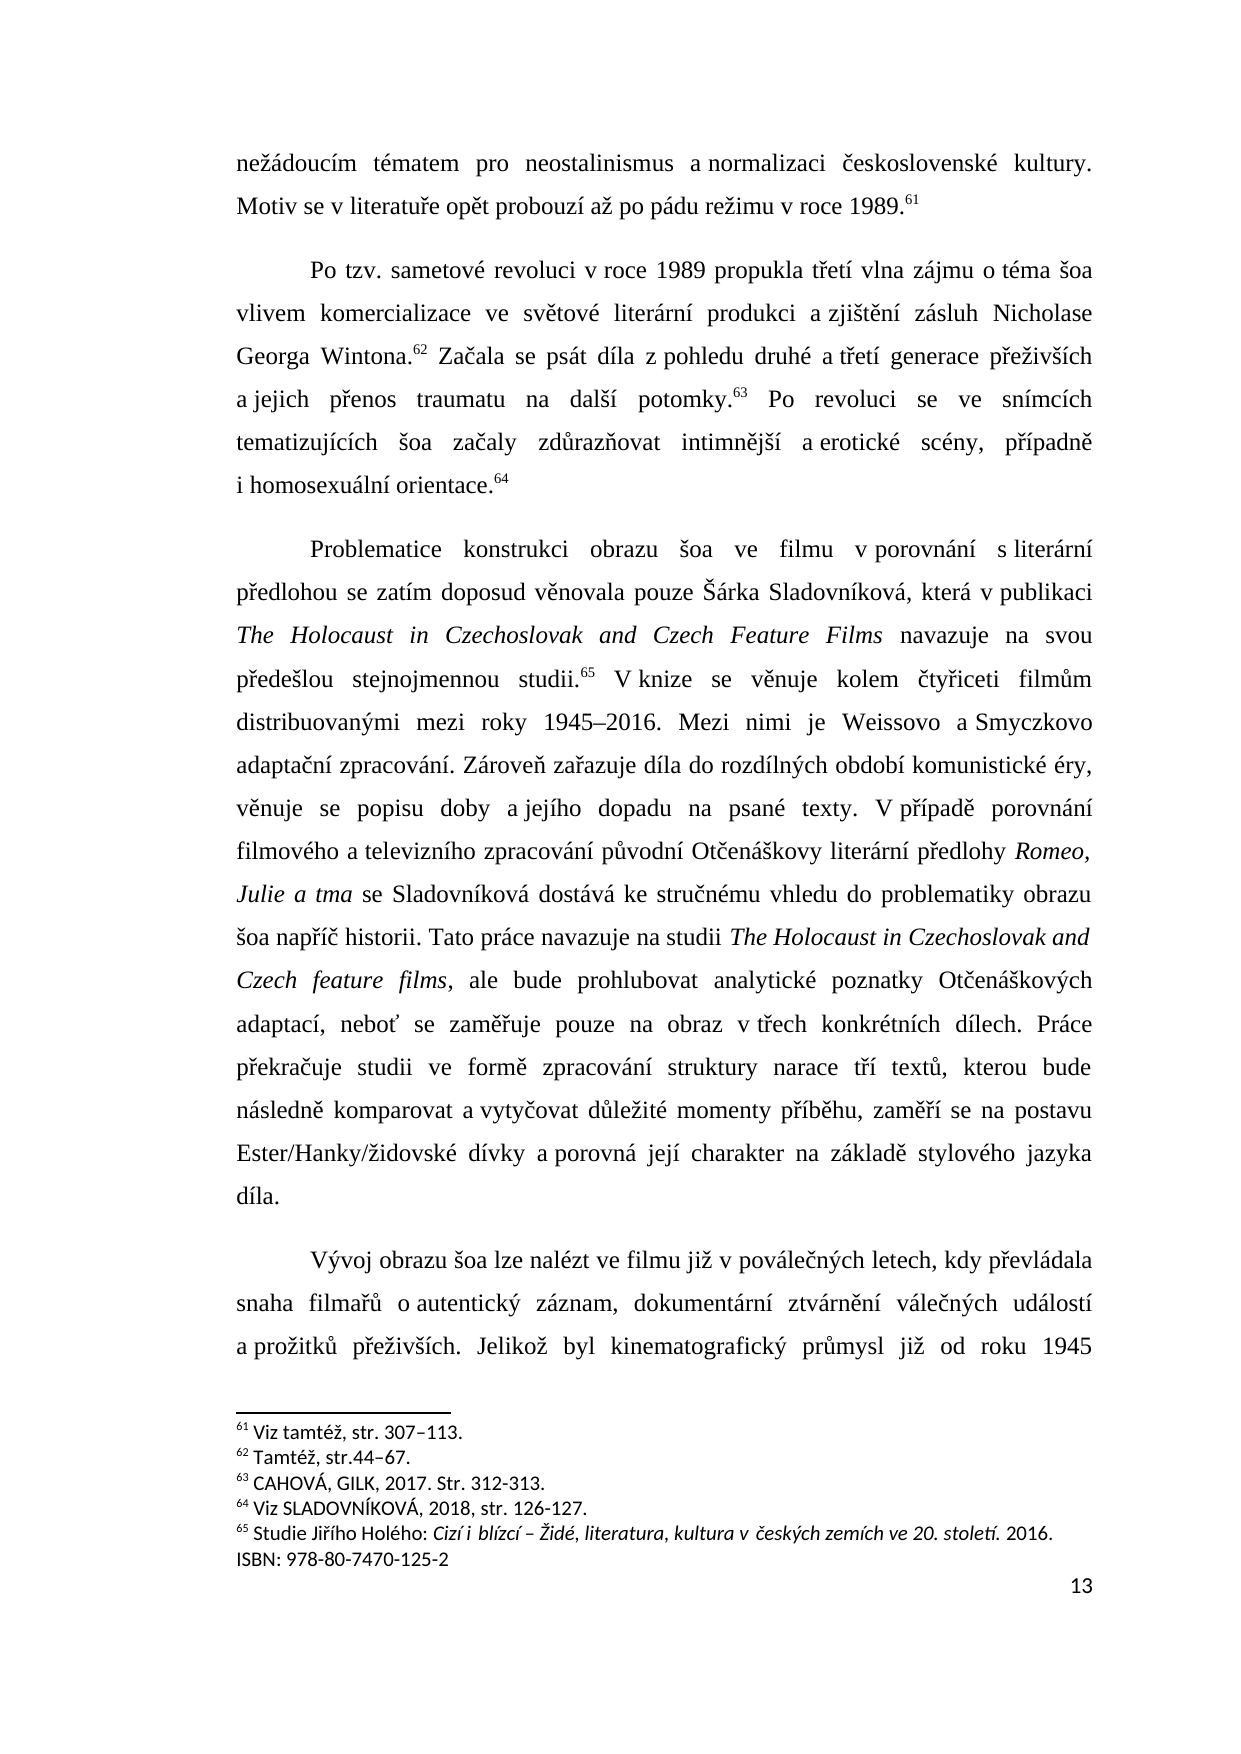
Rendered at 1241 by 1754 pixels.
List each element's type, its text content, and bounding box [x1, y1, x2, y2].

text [236, 148, 1093, 219]
text Problematice konstrukci obrazu šoa ve filmu v porovnání s literární předlohou se zatím doposud věnovala pouze Šárka Sladovníková, která v publikaci The Holocaust in Czechoslovak and Czech Feature Films navazuje na svou předešlou stejnojmennou studii. V knize se věnuje kolem čtyřiceti filmům distribuovanými mezi roky 1945–2016. Mezi nimi je Weissovo a Smyczkovo adaptační zpracování. Zároveň zařazuje díla do rozdílných období komunistické éry, věnuje se popisu doby a jejího dopadu na psané texty. V případě porovnání filmového a televizního zpracování původní Otčenáškovy literární předlohy Romeo, Julie a tma se Sladovníková dostává ke stručnému vhledu do problematiky obrazu šoa napříč historii. Tato práce navazuje na studii The Holocaust in Czechoslovak and Czech feature films, ale bude prohlubovat analytické poznatky Otčenáškových adaptací, neboť se zaměřuje pouze na obraz v třech konkrétních dílech. Práce překračuje studii ve formě zpracování struktury narace tří textů, kterou bude následně komparovat a vytyčovat důležité momenty příběhu, zaměří se na postavu Ester/Hanky/židovské dívky a porovná její charakter na základě stylového jazyka díla. [236, 534, 1093, 1210]
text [236, 1245, 1093, 1360]
text Po tzv. sametové revoluci v roce 1989 propukla třetí vlna zájmu o téma šoa vlivem komercializace ve světové literární produkci a zjištění zásluh Nicholase Georga Wintona. Začala se psát díla z pohledu druhé a třetí generace přeživších a jejich přenos traumatu na další potomky. Po revoluci se ve snímcích tematizujících šoa začaly zdůrazňovat intimnější a erotické scény, případně i homosexuální orientace. [236, 255, 1093, 499]
